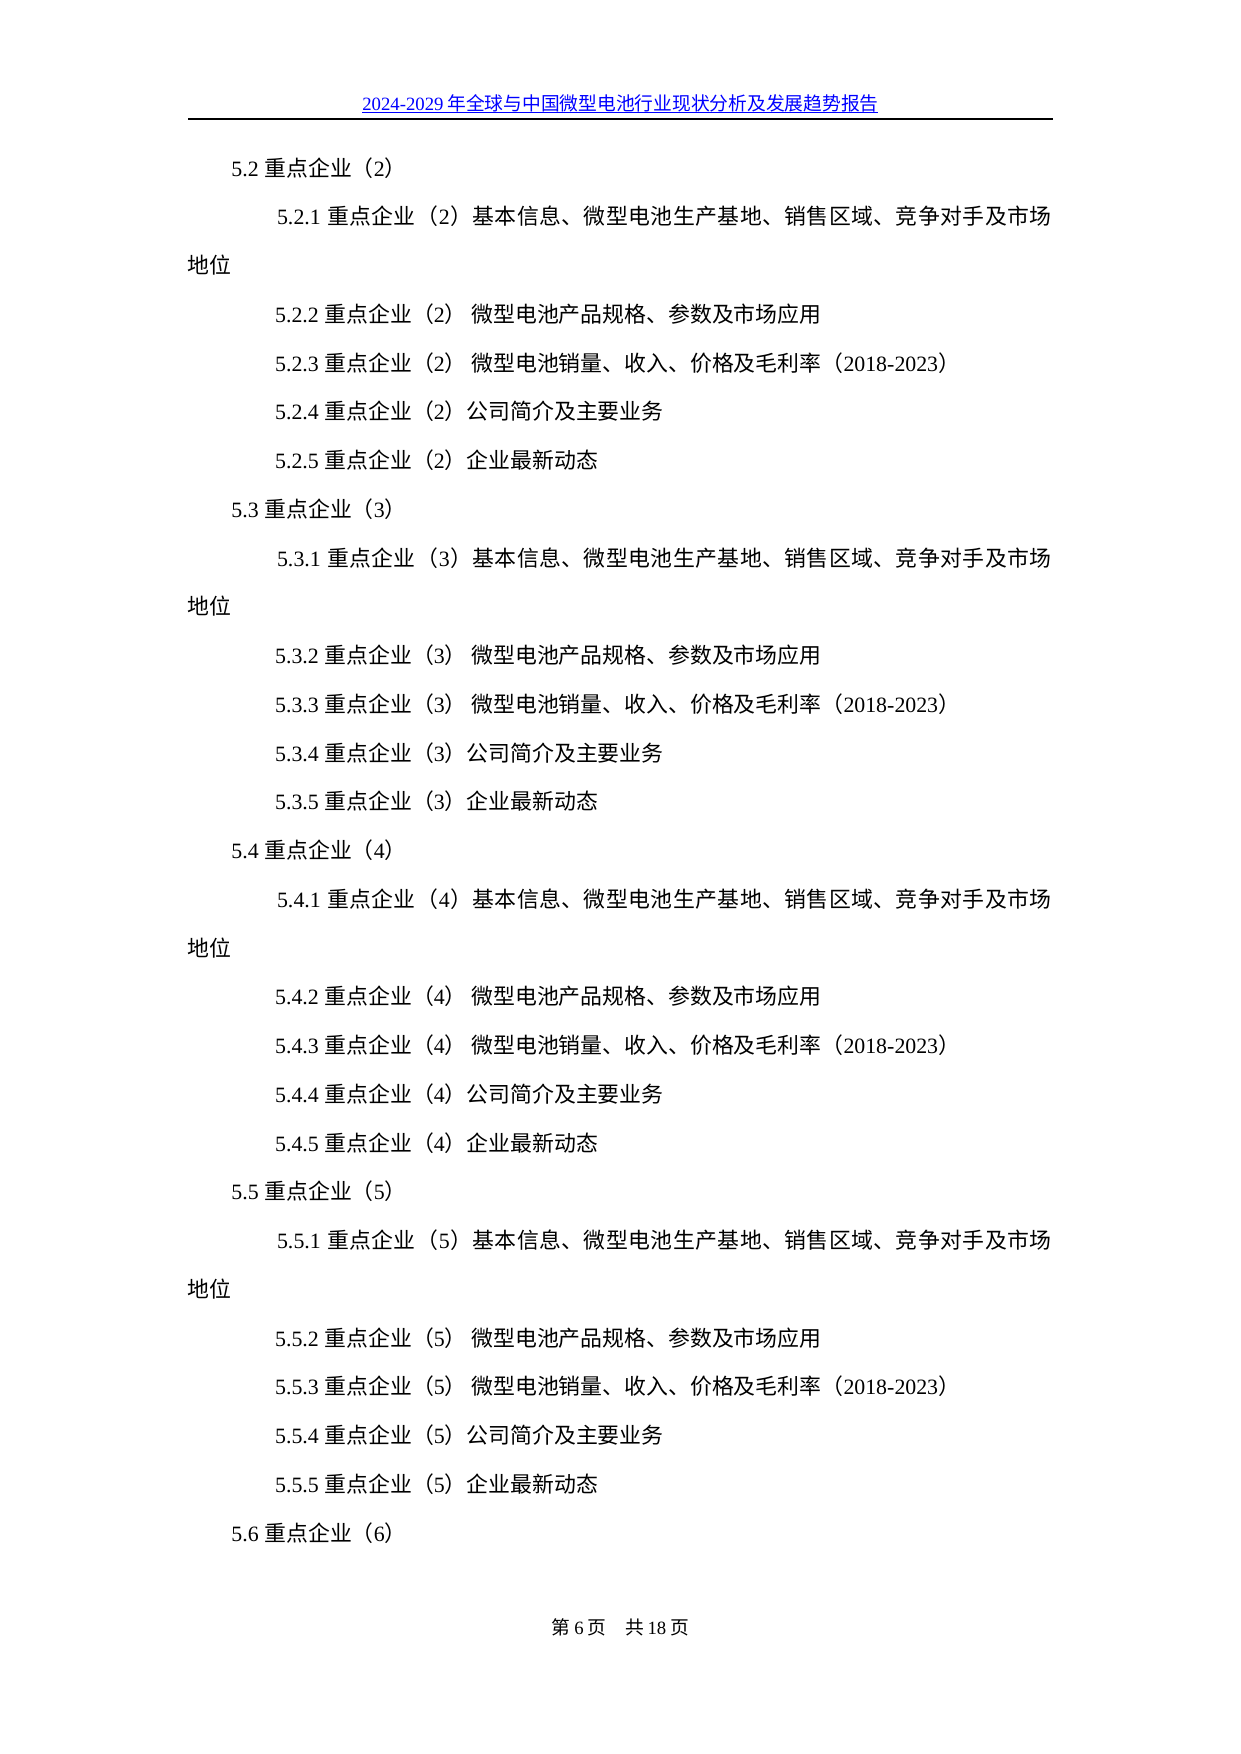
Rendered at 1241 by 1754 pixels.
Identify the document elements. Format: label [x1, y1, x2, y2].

text [187, 150, 1053, 1548]
